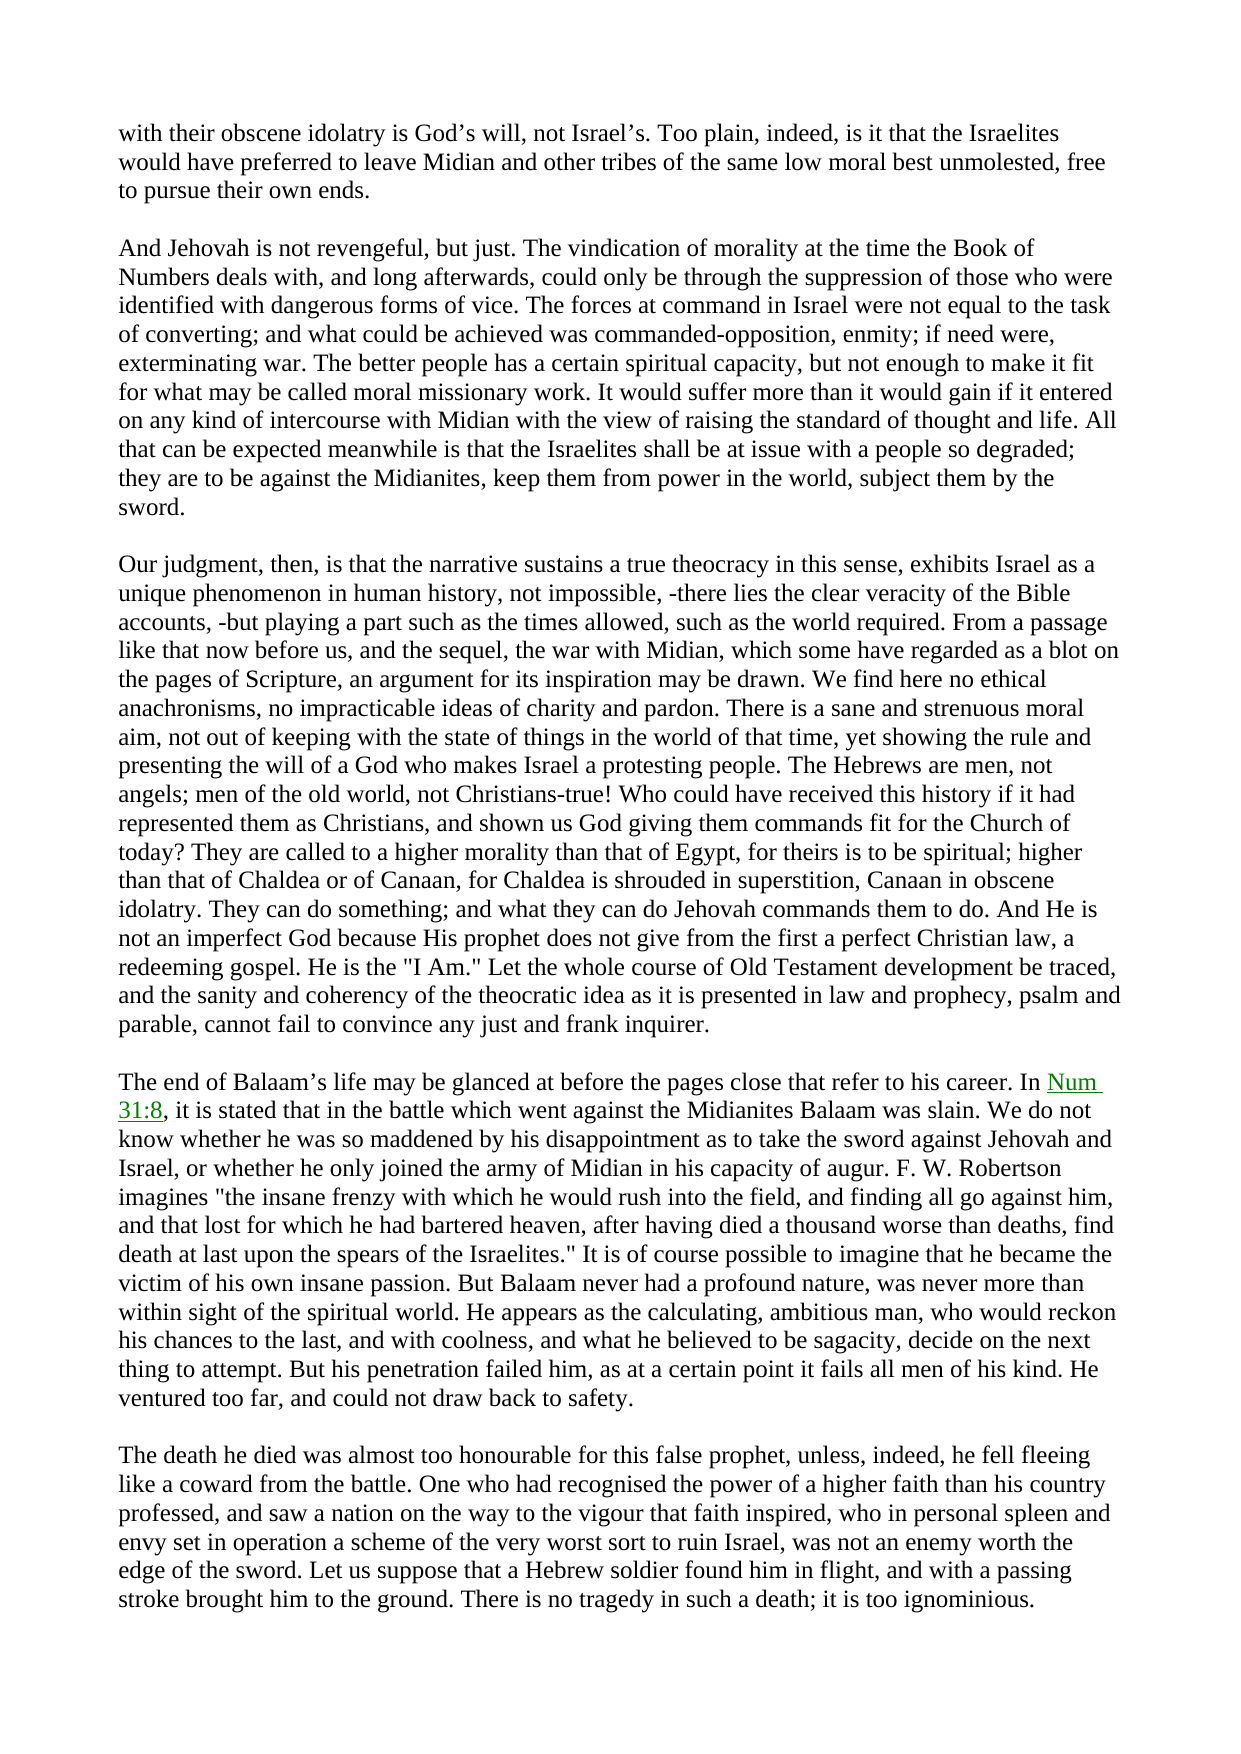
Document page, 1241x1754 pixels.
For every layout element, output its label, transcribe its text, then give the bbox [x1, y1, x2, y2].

text And Jehovah is not revengeful, but just. The vindication of morality at the time the Book of Numbers deals with, and long afterwards, could only be through the suppression of those who were identified with dangerous forms of vice. The forces at command in Israel were not equal to the task of converting; and what could be achieved was commanded-opposition, enmity; if need were, exterminating war. The better people has a certain spiritual capacity, but not enough to make it fit for what may be called moral missionary work. It would suffer more than it would gain if it entered on any kind of intercourse with Midian with the view of raising the standard of thought and life. All that can be expected meanwhile is that the Israelites shall be at issue with a people so degraded; they are to be against the Midianites, keep them from power in the world, subject them by the sword. [118, 233, 1122, 521]
text The end of Balaam’s life may be glanced at before the pages close that refer to his career. In Num 31:8, it is stated that in the battle which went against the Midianites Balaam was slain. We do not know whether he was so maddened by his disappointment as to take the sword against Jehovah and Israel, or whether he only joined the army of Midian in his capacity of augur. F. W. Robertson imagines "the insane frenzy with which he would rush into the field, and finding all go against him, and that lost for which he had bartered heaven, after having died a thousand worse than deaths, find death at last upon the spears of the Israelites." It is of course possible to imagine that he became the victim of his own insane passion. But Balaam never had a profound nature, was never more than within sight of the spiritual world. He appears as the calculating, ambitious man, who would reckon his chances to the last, and with coolness, and what he believed to be sagacity, decide on the next thing to attempt. But his penetration failed him, as at a certain point it fails all men of his kind. He ventured too far, and could not draw back to safety. [118, 1067, 1122, 1412]
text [118, 1441, 1122, 1613]
text Our judgment, then, is that the narrative sustains a true theocracy in this sense, exhibits Israel as a unique phenomenon in human history, not impossible, -there lies the clear veracity of the Bible accounts, -but playing a part such as the times allowed, such as the world required. From a passage like that now before us, and the sequel, the war with Midian, which some have regarded as a blot on the pages of Scripture, an argument for its inspiration may be drawn. We find here no ethical anachronisms, no impracticable ideas of charity and pardon. There is a sane and strenuous moral aim, not out of keeping with the state of things in the world of that time, yet showing the rule and presenting the will of a God who makes Israel a protesting people. The Hebrews are men, not angels; men of the old world, not Christians-true! Who could have received this history if it had represented them as Christians, and shown us God giving them commands fit for the Church of today? They are called to a higher morality than that of Egypt, for theirs is to be spiritual; higher than that of Chaldea or of Canaan, for Chaldea is shrouded in superstition, Canaan in obscene idolatry. They can do something; and what they can do Jehovah commands them to do. And He is not an imperfect God because His prophet does not give from the first a perfect Christian law, a redeeming gospel. He is the "I Am." Let the whole course of Old Testament development be traced, and the sanity and coherency of the theocratic idea as it is presented in law and prophecy, psalm and parable, cannot fail to convince any just and frank inquirer. [118, 549, 1122, 1038]
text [118, 118, 1122, 204]
